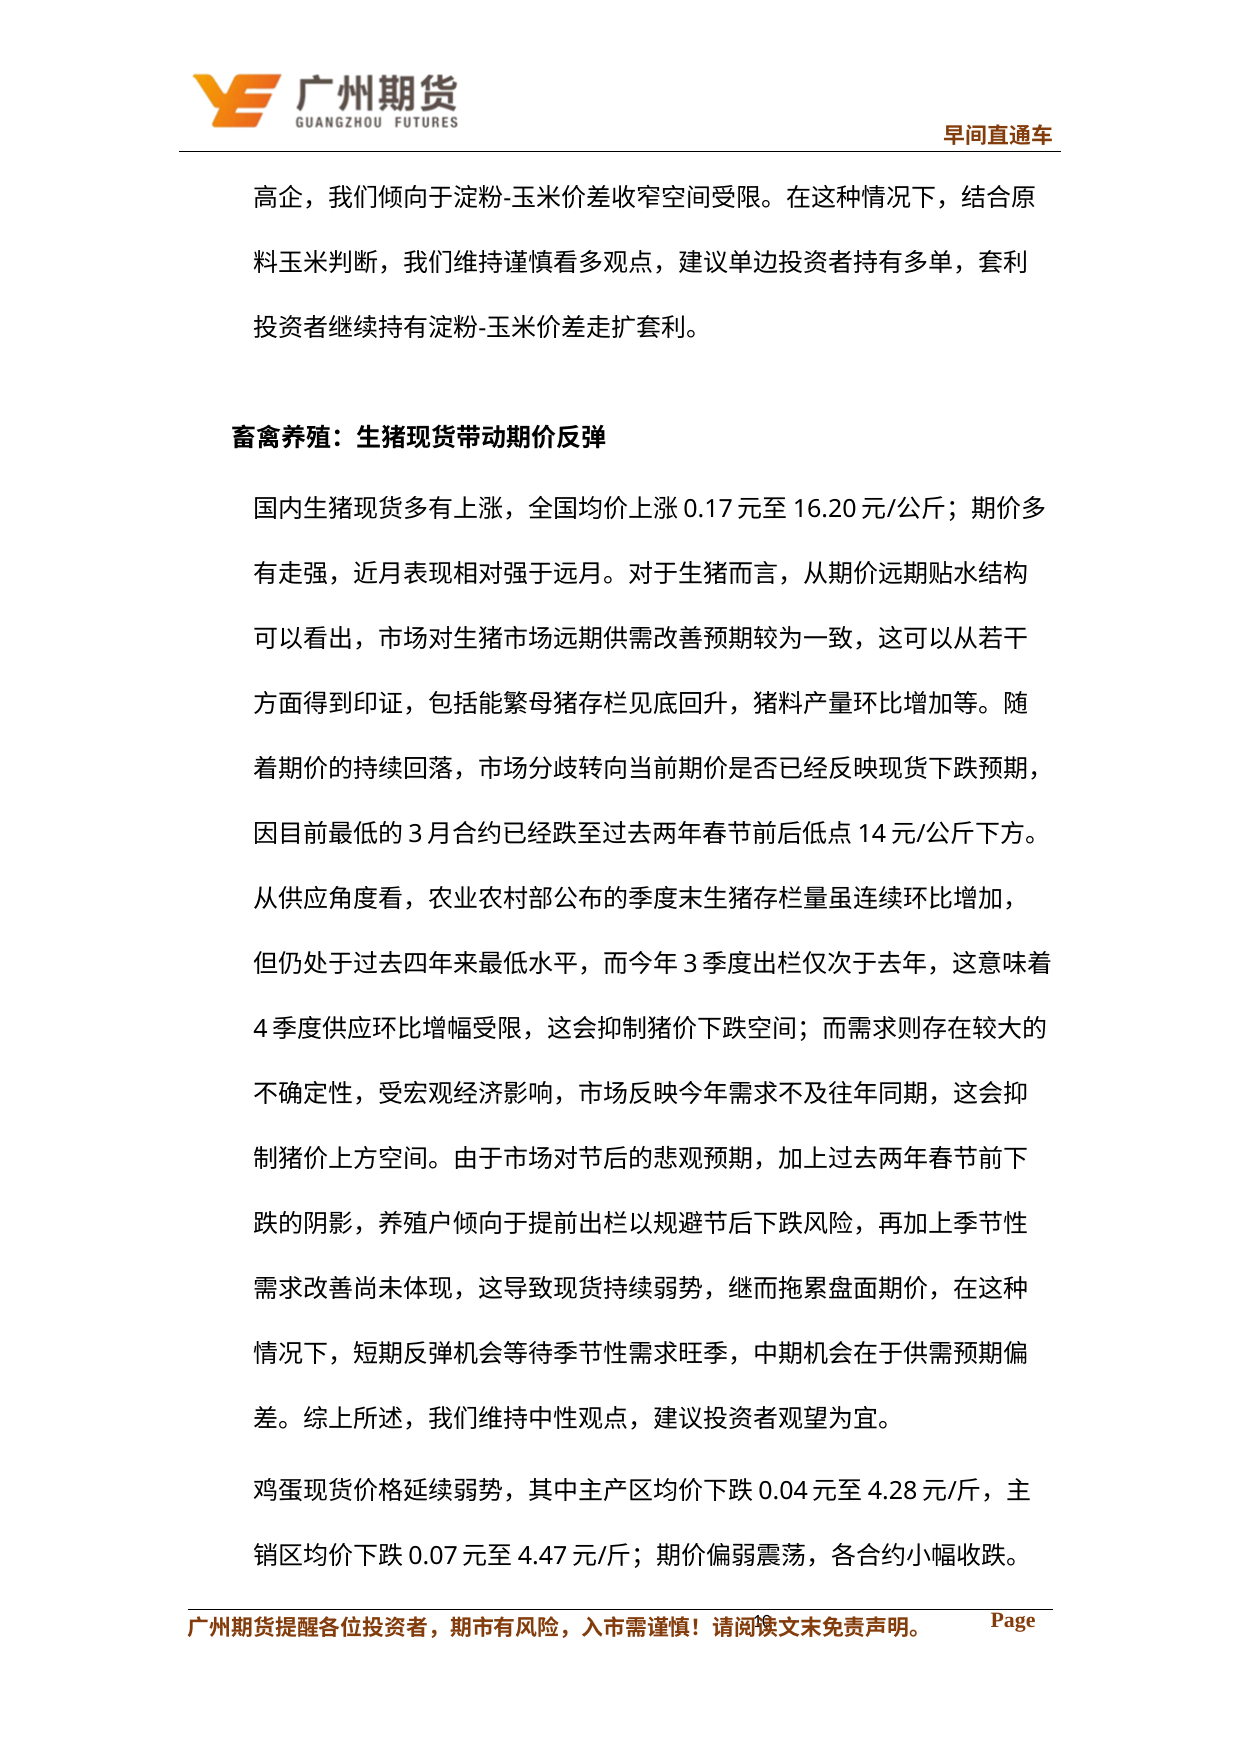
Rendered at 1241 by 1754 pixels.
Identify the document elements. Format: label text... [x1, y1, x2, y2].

text 畜禽养殖：生猪现货带动期价反弹 [231, 403, 1053, 468]
text 国内生猪现货多有上涨，全国均价上涨0.17元至16.20元/公斤；期价多有走强，近月表现相对强于远月。对于生猪而言，从期价远期贴水结构可以看出，市场对生猪市场远期供需改善预期较为一致，这可以从若干方面得到印证，包括能繁母猪存栏见底回升，猪料产量环比增加等。随着期价的持续回落，市场分歧转向当前期价是否已经反映现货下跌预期，因目前最低的3月合约已经跌至过去两年春节前后低点14元/公斤下方。从供应角度看，农业农村部公布的季度末生猪存栏量虽连续环比增加，但仍处于过去四年来最低水平，而今年3季度出栏仅次于去年，这意味着4季度供应环比增幅受限，这会抑制猪价下跌空间；而需求则存在较大的不确定性，受宏观经济影响，市场反映今年需求不及往年同期，这会抑制猪价上方空间。由于市场对节后的悲观预期，加上过去两年春节前下跌的阴影，养殖户倾向于提前出栏以规避节后下跌风险，再加上季节性需求改善尚未体现，这导致现货持续弱势，继而拖累盘面期价，在这种情况下，短期反弹机会等待季节性需求旺季，中期机会在于供需预期偏差。综上所述，我们维持中性观点，建议投资者观望为宜。 [253, 474, 1053, 1449]
picture [187, 61, 479, 139]
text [253, 1456, 1053, 1586]
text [253, 163, 1053, 358]
